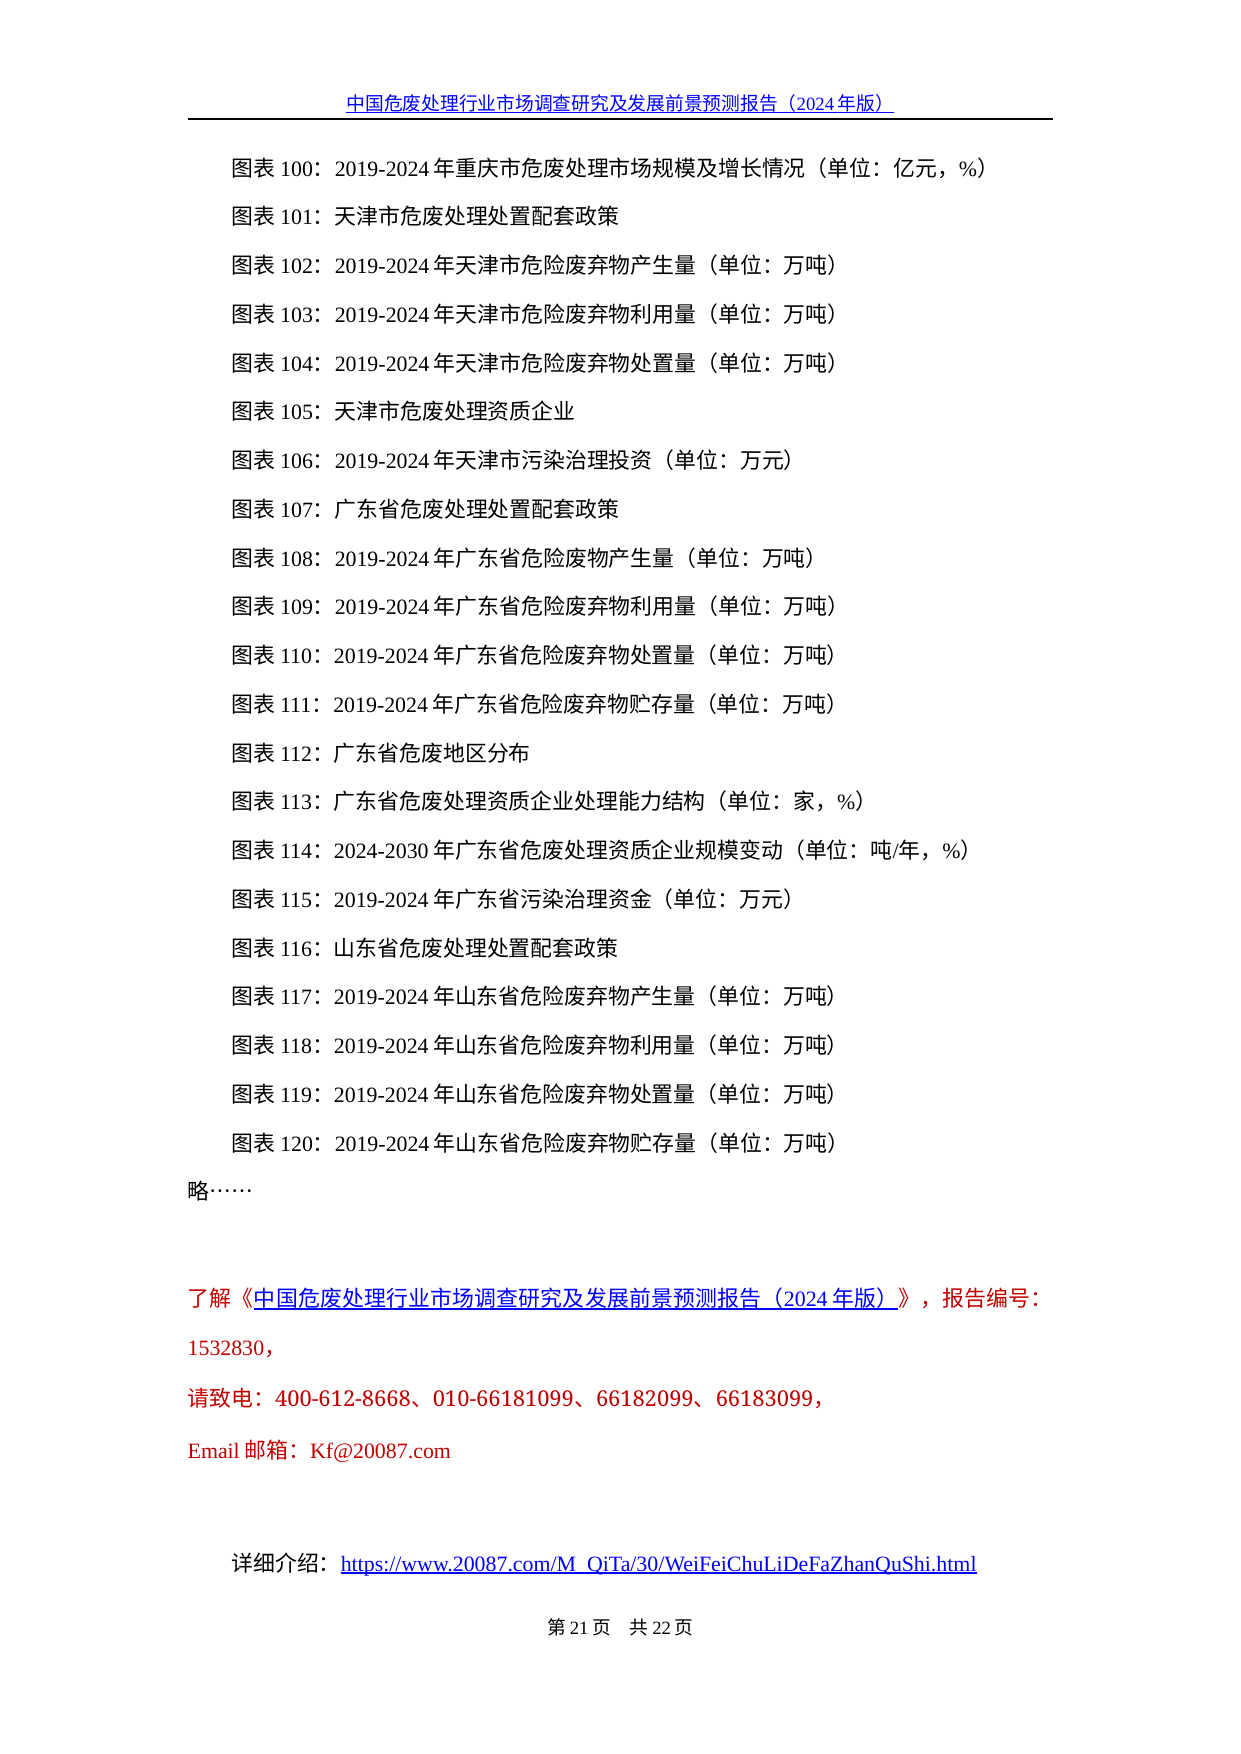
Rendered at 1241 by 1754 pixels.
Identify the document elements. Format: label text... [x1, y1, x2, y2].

text 了解《中国危废处理行业市场调查研究及发展前景预测报告（2024年版）》，报告编号：1532830， [187, 1280, 1053, 1362]
text 详细介绍：https://www.20087.com/M_QiTa/30/WeiFeiChuLiDeFaZhanQuShi.html [187, 1545, 1053, 1578]
text 请致电：400-612-8668、010-66181099、66182099、66183099， [187, 1381, 1053, 1413]
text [187, 150, 1053, 1206]
text Email邮箱：Kf@20087.com [187, 1432, 1053, 1465]
